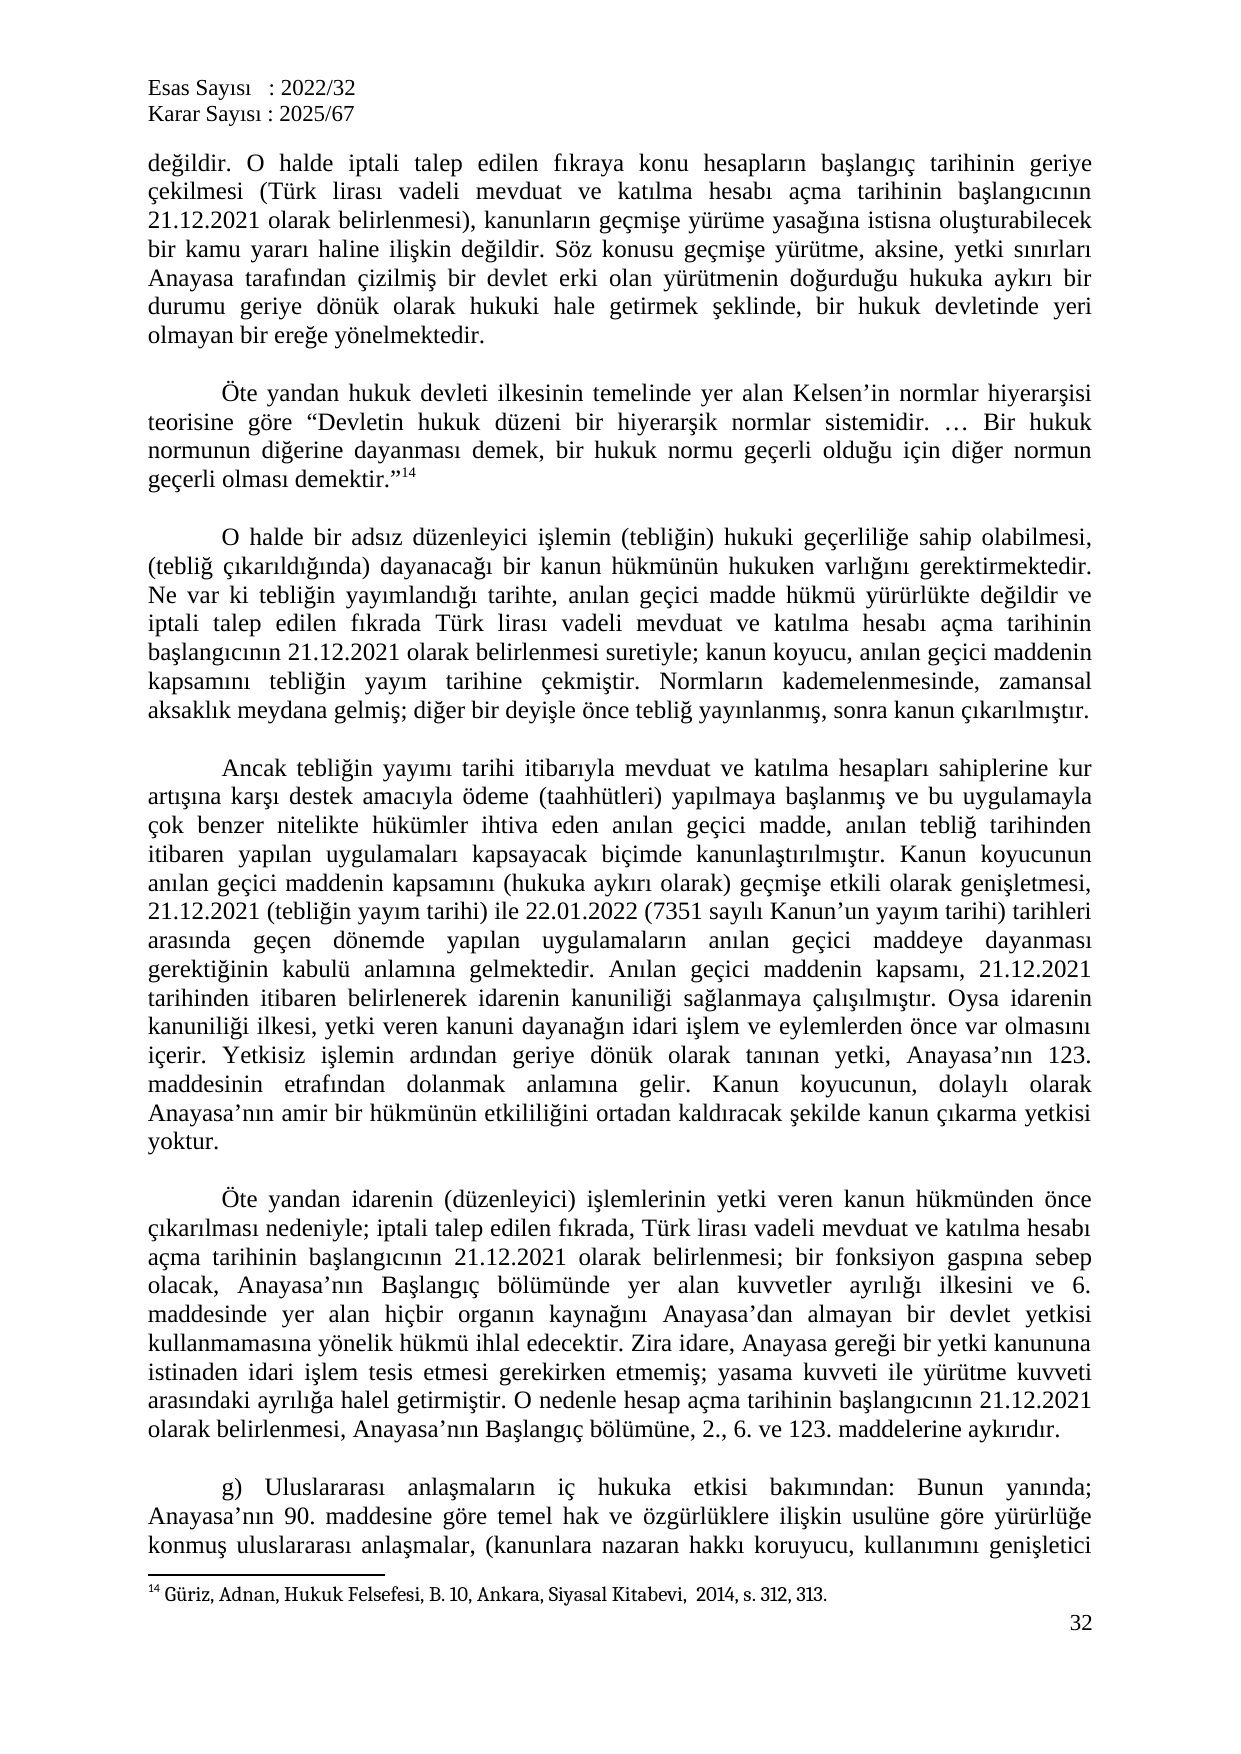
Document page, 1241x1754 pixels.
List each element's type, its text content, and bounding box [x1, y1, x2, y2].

text O halde bir adsız düzenleyici işlemin (tebliğin) hukuki geçerliliğe sahip olabilmesi, (tebliğ çıkarıldığında) dayanacağı bir kanun hükmünün hukuken varlığını gerektirmektedir. Ne var ki tebliğin yayımlandığı tarihte, anılan geçici madde hükmü yürürlükte değildir ve iptali talep edilen fıkrada Türk lirası vadeli mevduat ve katılma hesabı açma tarihinin başlangıcının 21.12.2021 olarak belirlenmesi suretiyle; kanun koyucu, anılan geçici maddenin kapsamını tebliğin yayım tarihine çekmiştir. Normların kademelenmesinde, zamansal aksaklık meydana gelmiş; diğer bir deyişle önce tebliğ yayınlanmış, sonra kanun çıkarılmıştır. [148, 522, 1093, 723]
text Öte yandan idarenin (düzenleyici) işlemlerinin yetki veren kanun hükmünden önce çıkarılması nedeniyle; iptali talep edilen fıkrada, Türk lirası vadeli mevduat ve katılma hesabı açma tarihinin başlangıcının 21.12.2021 olarak belirlenmesi; bir fonksiyon gaspına sebep olacak, Anayasa’nın Başlangıç bölümünde yer alan kuvvetler ayrılığı ilkesini ve 6. maddesinde yer alan hiçbir organın kaynağını Anayasa’dan almayan bir devlet yetkisi kullanmamasına yönelik hükmü ihlal edecektir. Zira idare, Anayasa gereği bir yetki kanununa istinaden idari işlem tesis etmesi gerekirken etmemiş; yasama kuvveti ile yürütme kuvveti arasındaki ayrılığa halel getirmiştir. O nedenle hesap açma tarihinin başlangıcının 21.12.2021 olarak belirlenmesi, Anayasa’nın Başlangıç bölümüne, 2., 6. ve 123. maddelerine aykırıdır. [148, 1184, 1093, 1443]
text Öte yandan hukuk devleti ilkesinin temelinde yer alan Kelsen’in normlar hiyerarşisi teorisine göre “Devletin hukuk düzeni bir hiyerarşik normlar sistemidir. … Bir hukuk normunun diğerine dayanması demek, bir hukuk normu geçerli olduğu için diğer normun geçerli olması demektir.” [148, 378, 1093, 493]
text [148, 148, 1093, 349]
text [148, 1472, 1093, 1558]
text Ancak tebliğin yayımı tarihi itibarıyla mevduat ve katılma hesapları sahiplerine kur artışına karşı destek amacıyla ödeme (taahhütleri) yapılmaya başlanmış ve bu uygulamayla çok benzer nitelikte hükümler ihtiva eden anılan geçici madde, anılan tebliğ tarihinden itibaren yapılan uygulamaları kapsayacak biçimde kanunlaştırılmıştır. Kanun koyucunun anılan geçici maddenin kapsamını (hukuka aykırı olarak) geçmişe etkili olarak genişletmesi, 21.12.2021 (tebliğin yayım tarihi) ile 22.01.2022 (7351 sayılı Kanun’un yayım tarihi) tarihleri arasında geçen dönemde yapılan uygulamaların anılan geçici maddeye dayanması gerektiğinin kabulü anlamına gelmektedir. Anılan geçici maddenin kapsamı, 21.12.2021 tarihinden itibaren belirlenerek idarenin kanuniliği sağlanmaya çalışılmıştır. Oysa idarenin kanuniliği ilkesi, yetki veren kanuni dayanağın idari işlem ve eylemlerden önce var olmasını içerir. Yetkisiz işlemin ardından geriye dönük olarak tanınan yetki, Anayasa’nın 123. maddesinin etrafından dolanmak anlamına gelir. Kanun koyucunun, dolaylı olarak Anayasa’nın amir bir hükmünün etkililiğini ortadan kaldıracak şekilde kanun çıkarma yetkisi yoktur. [148, 753, 1093, 1155]
